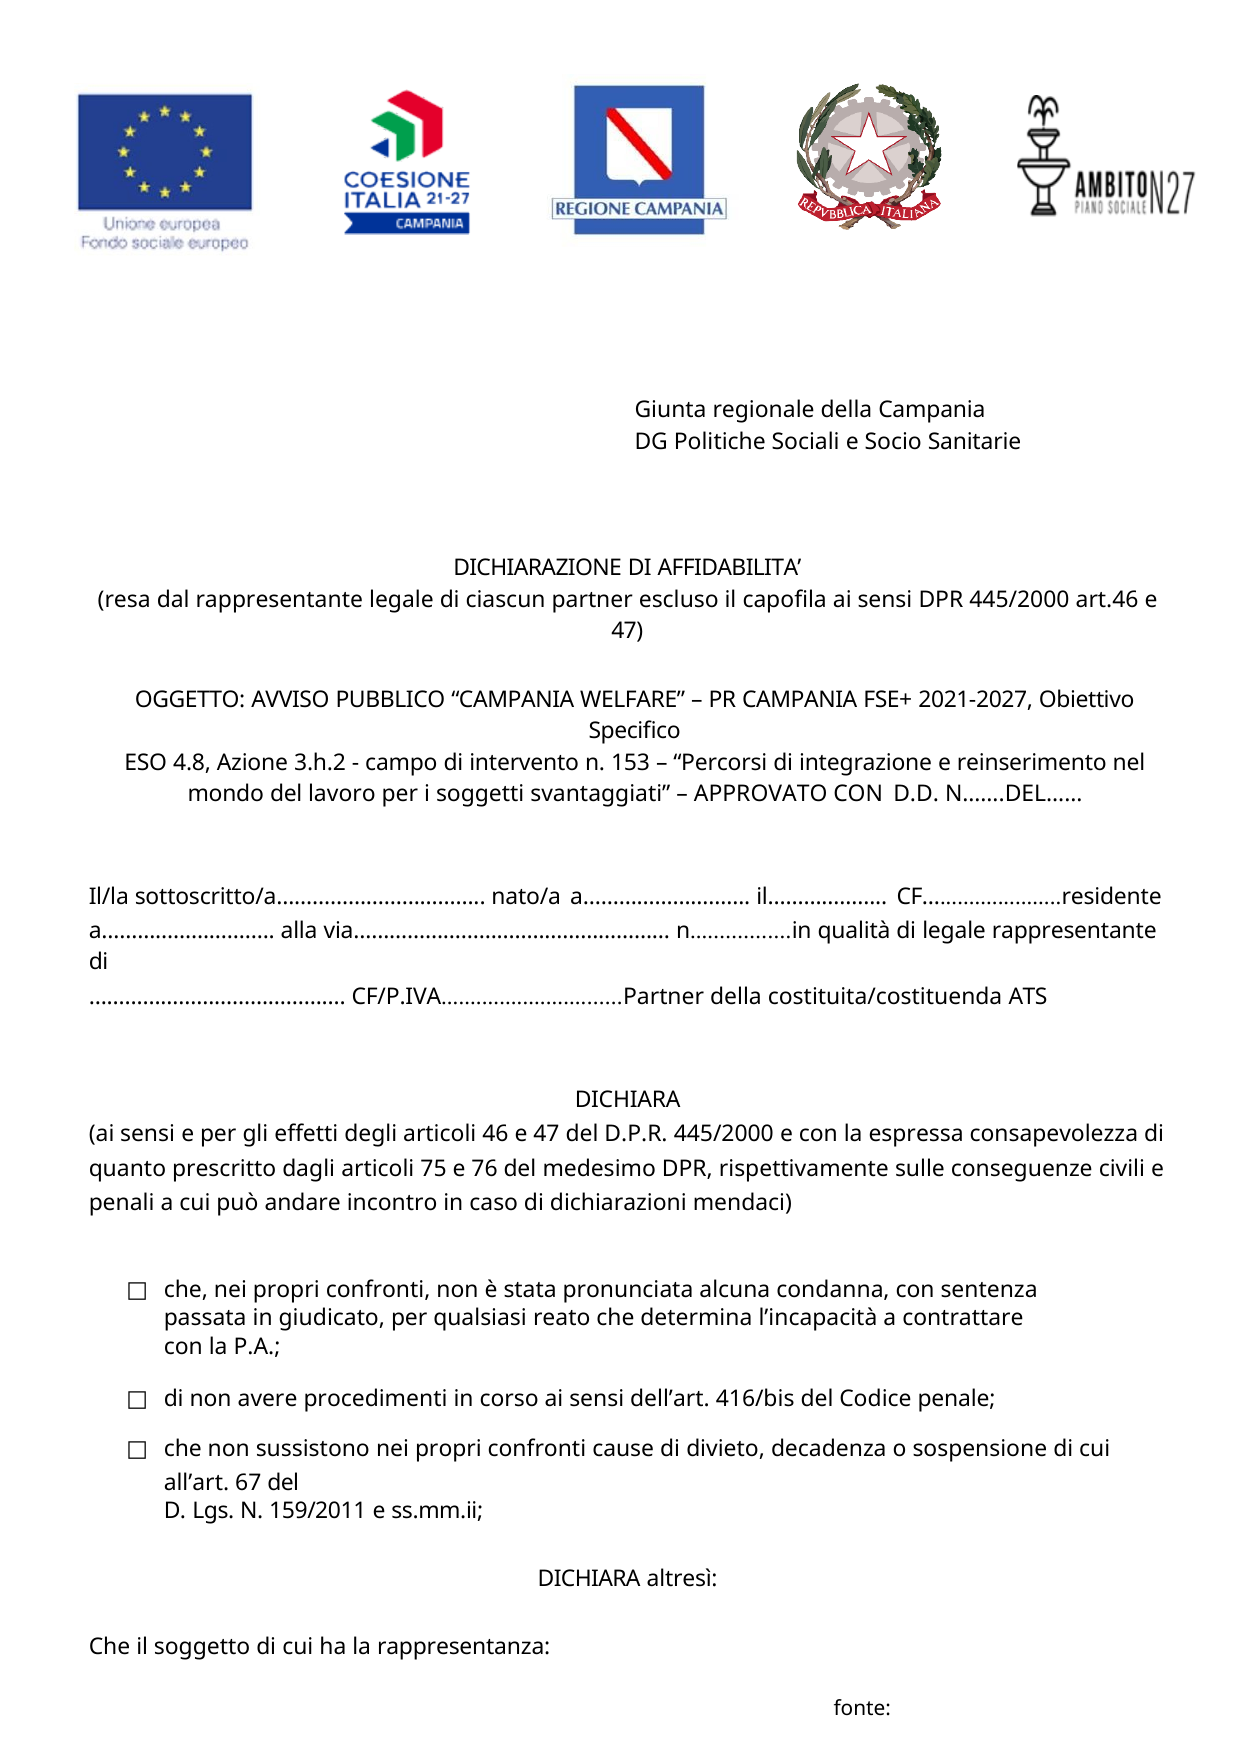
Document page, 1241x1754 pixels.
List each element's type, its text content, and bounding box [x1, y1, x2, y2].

text DICHIARAZIONE DI AFFIDABILITA’ [88, 551, 1167, 582]
text OGGETTO: AVVISO PUBBLICO “CAMPANIA WELFARE” – PR CAMPANIA FSE+ 2021-2027, Obiettivo Specifico [88, 683, 1181, 745]
text ESO 4.8, Azione 3.h.2 - campo di intervento n. 153 – “Percorsi di integrazione e reinserimento nel mondo del lavoro per i soggetti svantaggiati” – APPROVATO CON D.D. N…….DEL…… [88, 746, 1181, 808]
picture [546, 74, 739, 247]
picture [74, 83, 261, 256]
picture [343, 89, 471, 235]
text Il/la sottoscritto/a…………………………….. nato/a a………………………. il……………….. CF… residente [88, 879, 1181, 911]
picture [1017, 95, 1197, 230]
list di non avere procedimenti in corso ai sensi dell’art. 416/bis del Codice penale; [126, 1382, 1181, 1414]
list che, nei propri confronti, non è stata pronunciata alcuna condanna, con sentenza passata in giudicato, per qualsiasi reato che determina l’incapacità a contrattare con la P.A.; [126, 1274, 1068, 1361]
text (ai sensi e per gli effetti degli articoli 46 e 47 del D.P.R. 445/2000 e con la espressa consapevolezza di quanto prescritto dagli articoli 75 e 76 del medesimo DPR, rispettivamente sulle conseguenze civili e penali a cui può andare incontro in caso di dichiarazioni mendaci) [88, 1117, 1181, 1217]
picture [796, 83, 942, 230]
text DICHIARA [88, 1083, 1167, 1114]
text D. Lgs. N. 159/2011 e ss.mm.ii; [163, 1497, 1181, 1524]
text Che il soggetto di cui ha la rappresentanza: [88, 1630, 1181, 1661]
text DICHIARA altresì: [88, 1562, 1167, 1593]
list che non sussistono nei propri confronti cause di divieto, decadenza o sospensione di cui all’art. 67 del [126, 1429, 1181, 1497]
text DG Politiche Sociali e Socio Sanitarie [634, 425, 1181, 456]
text a……………………….. alla via……………………..……………………… n in qualità di legale rappresentante di [88, 914, 1181, 976]
text ……………………………………. CF/P.IVA Partner della costituita/costituenda ATS [88, 979, 1181, 1011]
text (resa dal rappresentante legale di ciascun partner escluso il capofila ai sensi DPR 445/2000 art.46 e 47) [88, 583, 1166, 645]
text Giunta regionale della Campania [634, 393, 1181, 424]
